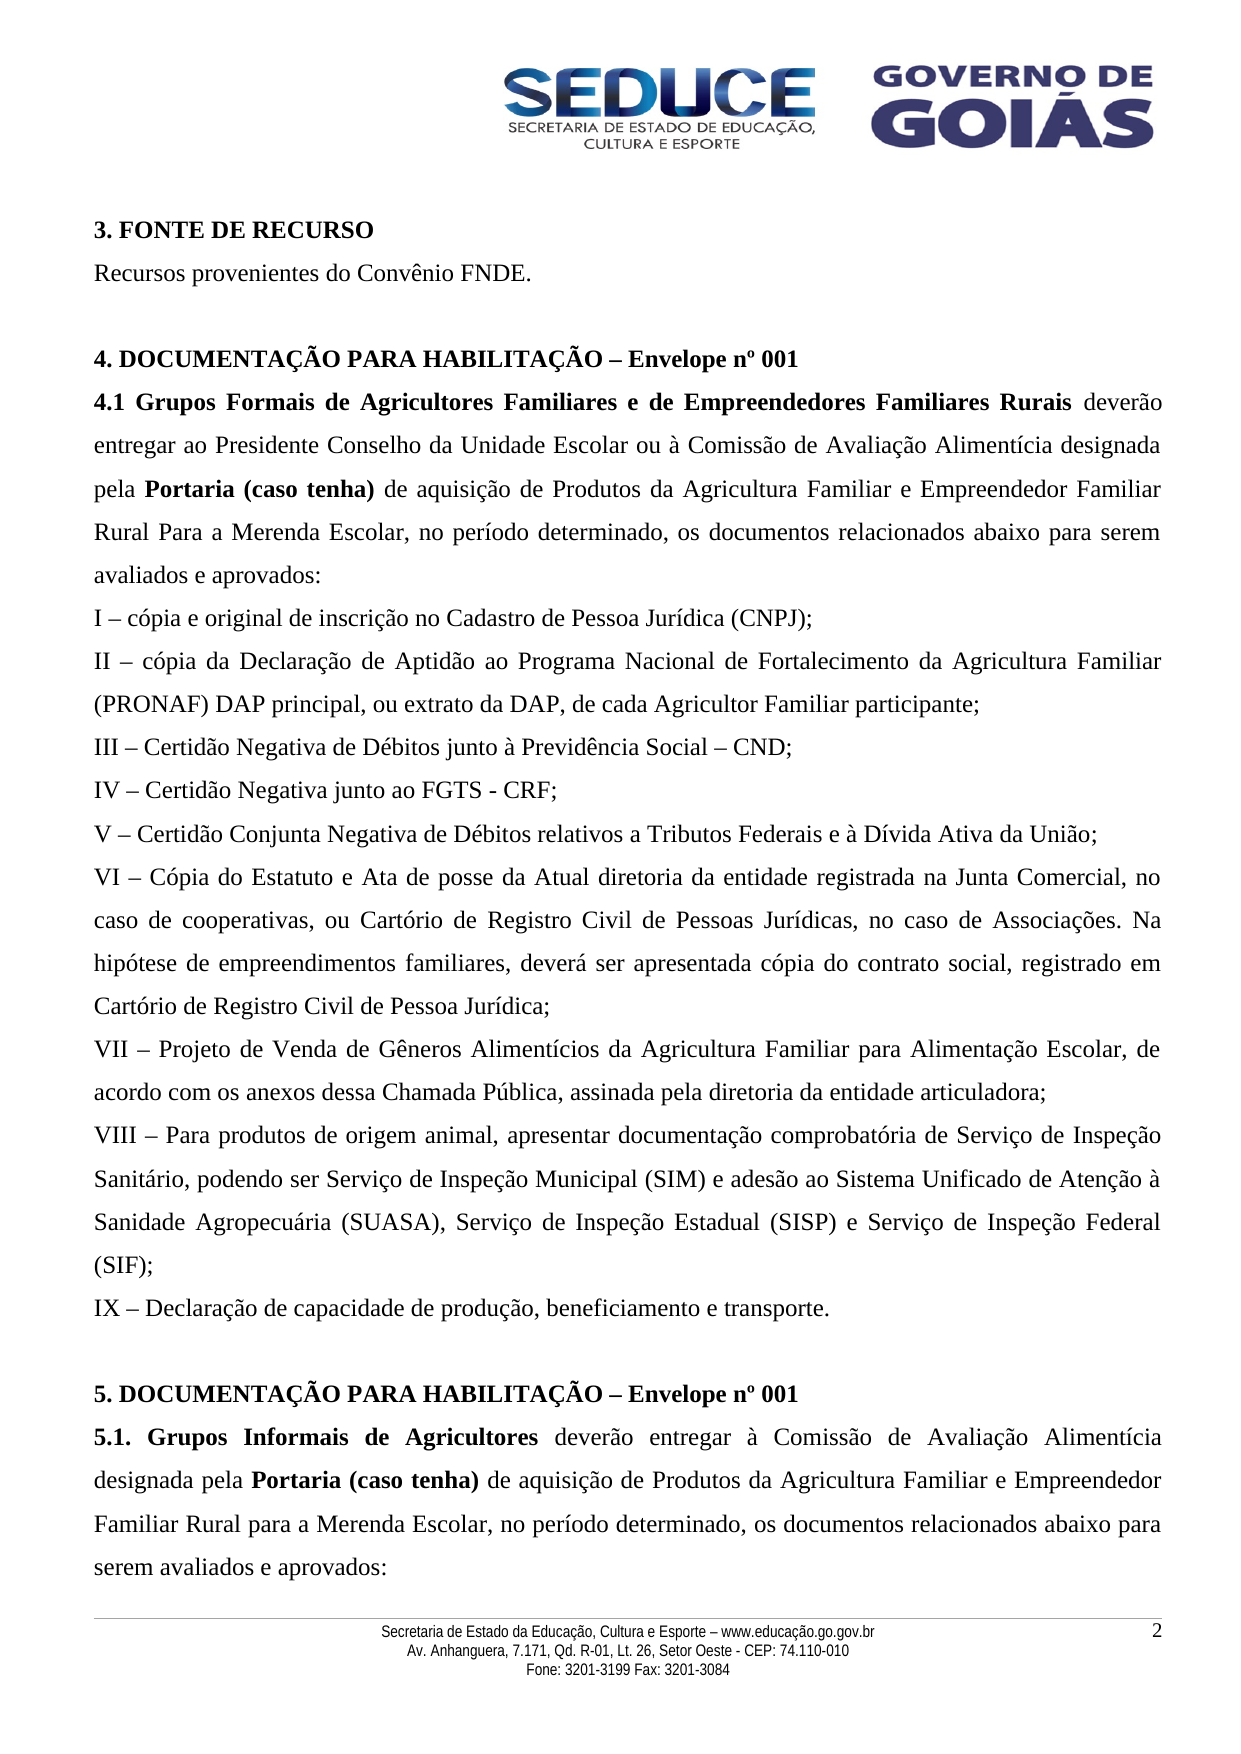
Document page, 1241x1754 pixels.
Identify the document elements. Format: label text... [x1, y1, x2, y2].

text VIII – Para produtos de origem animal, apresentar documentação comprobatória de Serviço de Inspeção Sanitário, podendo ser Serviço de Inspeção Municipal (SIM) e adesão ao Sistema Unificado de Atenção à Sanidade Agropecuária (SUASA), Serviço de Inspeção Estadual (SISP) e Serviço de Inspeção Federal (SIF); [94, 1121, 1162, 1279]
text V – Certidão Conjunta Negativa de Débitos relativos a Tributos Federais e à Dívida Ativa da União; [94, 819, 1162, 847]
text VII – Projeto de Venda de Gêneros Alimentícios da Agricultura Familiar para Alimentação Escolar, de acordo com os anexos dessa Chamada Pública, assinada pela diretoria da entidade articuladora; [94, 1034, 1162, 1106]
text Recursos provenientes do Convênio FNDE. [94, 258, 1177, 287]
text 4. DOCUMENTAÇÃO PARA HABILITAÇÃO – Envelope nº 001 [94, 344, 1162, 373]
text 5.1. Grupos Informais de Agricultores deverão entregar à Comissão de Avaliação Alimentícia designada pela Portaria (caso tenha) de aquisição de Produtos da Agricultura Familiar e Empreendedor Familiar Rural para a Merenda Escolar, no período determinado, os documentos relacionados abaixo para serem avaliados e aprovados: [94, 1422, 1162, 1581]
text II – cópia da Declaração de Aptidão ao Programa Nacional de Fortalecimento da Agricultura Familiar (PRONAF) DAP principal, ou extrato da DAP, de cada Agricultor Familiar participante; [94, 646, 1162, 718]
picture [503, 59, 1163, 158]
text IX – Declaração de capacidade de produção, beneficiamento e transporte. [94, 1293, 1162, 1322]
text III – Certidão Negativa de Débitos junto à Previdência Social – CND; [94, 732, 1162, 761]
text I – cópia e original de inscrição no Cadastro de Pessoa Jurídica (CNPJ); [94, 603, 1162, 632]
text 4.1 Grupos Formais de Agricultores Familiares e de Empreendedores Familiares Rurais deverão entregar ao Presidente Conselho da Unidade Escolar ou à Comissão de Avaliação Alimentícia designada pela Portaria (caso tenha) de aquisição de Produtos da Agricultura Familiar e Empreendedor Familiar Rural Para a Merenda Escolar, no período determinado, os documentos relacionados abaixo para serem avaliados e aprovados: [94, 387, 1162, 589]
text 5. DOCUMENTAÇÃO PARA HABILITAÇÃO – Envelope nº 001 [94, 1379, 1162, 1408]
text VI – Cópia do Estatuto e Ata de posse da Atual diretoria da entidade registrada na Junta Comercial, no caso de cooperativas, ou Cartório de Registro Civil de Pessoas Jurídicas, no caso de Associações. Na hipótese de empreendimentos familiares, deverá ser apresentada cópia do contrato social, registrado em Cartório de Registro Civil de Pessoa Jurídica; [94, 862, 1162, 1020]
text 3. FONTE DE RECURSO [94, 215, 1177, 244]
text IV – Certidão Negativa junto ao FGTS - CRF; [94, 776, 1162, 804]
